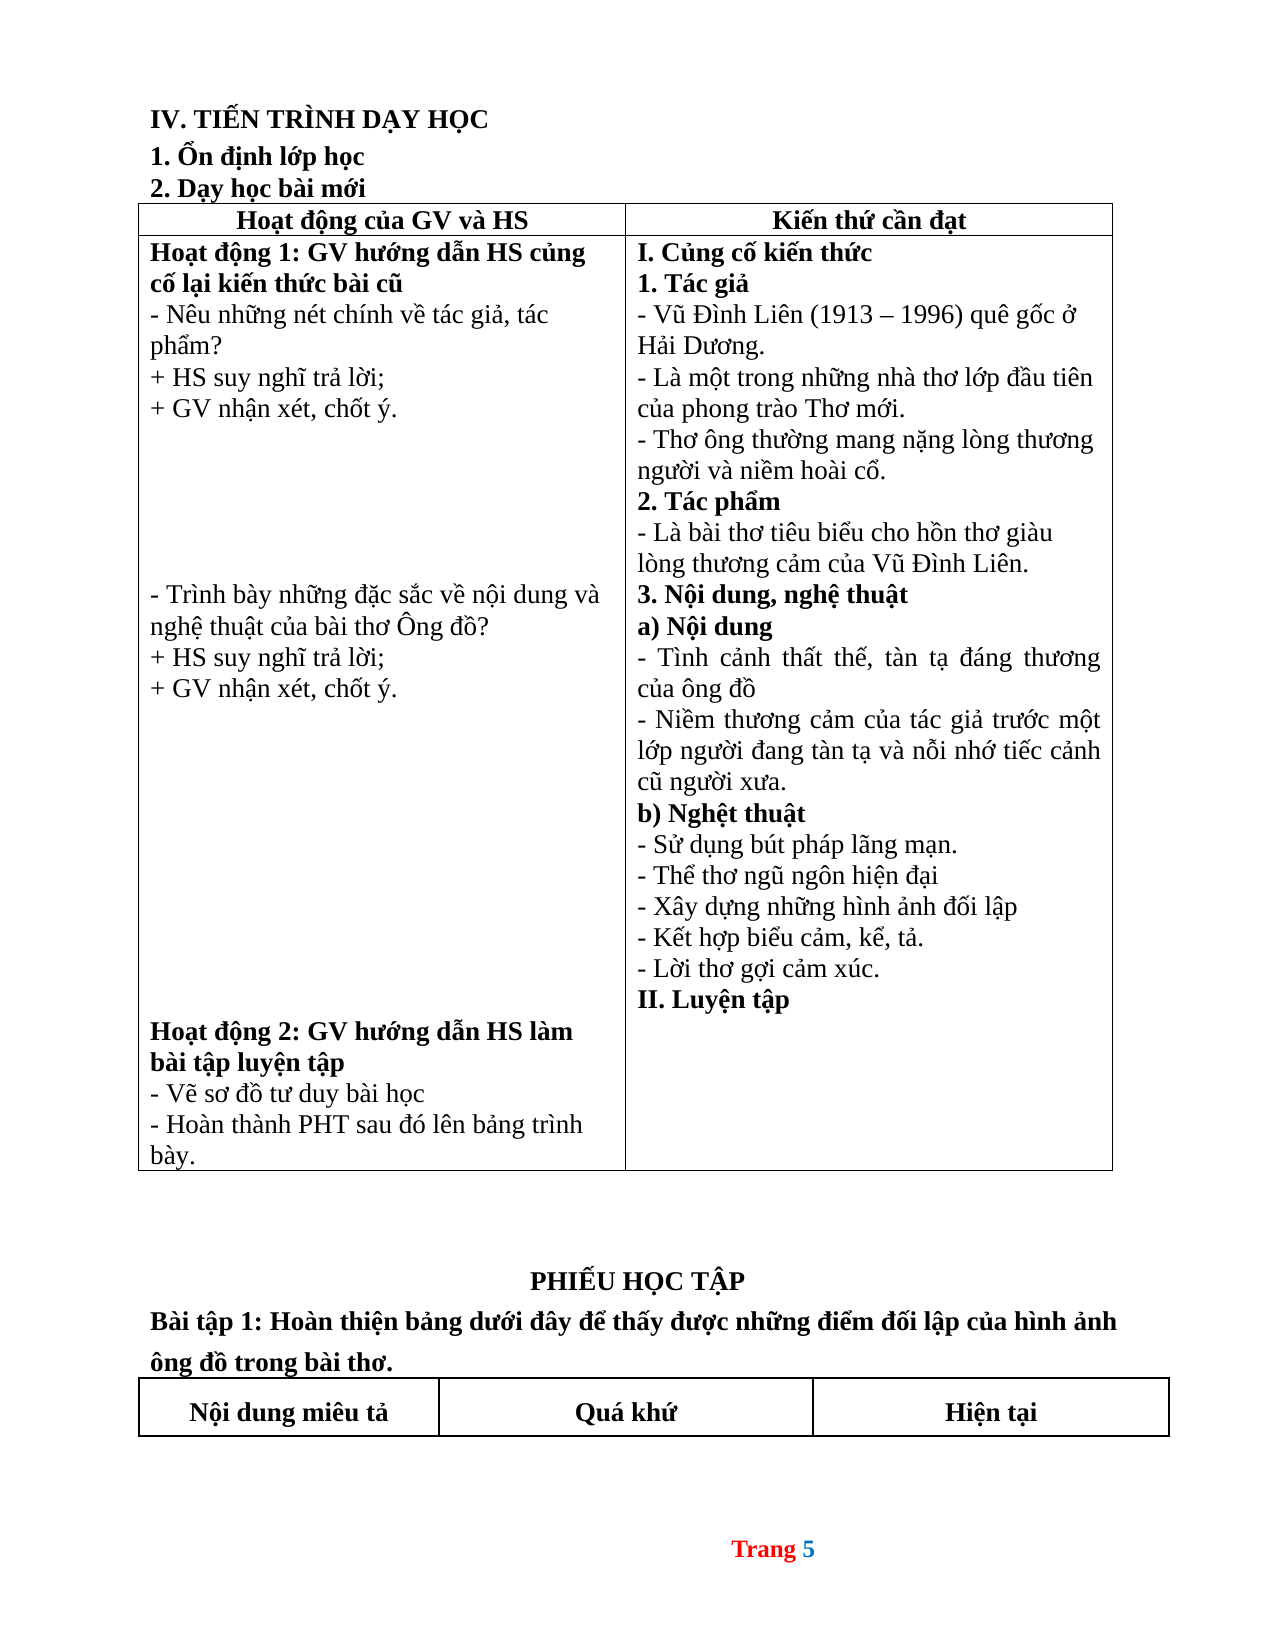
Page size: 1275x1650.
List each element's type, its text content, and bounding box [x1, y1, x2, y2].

text Bài tập 1: Hoàn thiện bảng dưới đây để thấy được những điểm đối lập của hình ảnh ông đồ trong bài thơ. [150, 1296, 1125, 1377]
table_header Quá khứ [440, 1379, 812, 1435]
text 2. Dạy học bài mới [150, 172, 1125, 203]
table_header Kiến thứ cần đạt [626, 204, 1112, 235]
table_cell I. Củng cố kiến thức 1. Tác giả - Vũ Đình Liên (1913 – 1996) quê gốc ở Hải Dương. - Là một trong những nhà thơ lớp đầu tiên của phong trào Thơ mới. - Thơ ông thường mang nặng lòng thương người và niềm hoài cổ. 2. Tác phẩm - Là bài thơ tiêu biểu cho hồn thơ giàu lòng thương cảm của Vũ Đình Liên. 3. Nội dung, nghệ thuật a) Nội dung - Tình cảnh thất thế, tàn tạ đáng thương của ông đồ - Niềm thương cảm của tác giả trước một lớp người đang tàn tạ và nỗi nhớ tiếc cảnh cũ người xưa. b) Nghệt thuật - Sử dụng bút pháp lãng mạn. - Thể thơ ngũ ngôn hiện đại - Xây dựng những hình ảnh đối lập - Kết hợp biểu cảm, kể, tả. - Lời thơ gợi cảm xúc. II. Luyện tập [626, 236, 1112, 1170]
table_cell Hoạt động 1: GV hướng dẫn HS củng cố lại kiến thức bài cũ - Nêu những nét chính về tác giả, tác phẩm? + HS suy nghĩ trả lời; + GV nhận xét, chốt ý. - Trình bày những đặc sắc về nội dung và nghệ thuật của bài thơ Ông đồ? + HS suy nghĩ trả lời; + GV nhận xét, chốt ý. Hoạt động 2: GV hướng dẫn HS làm bài tập luyện tập - Vẽ sơ đồ tư duy bài học - Hoàn thành PHT sau đó lên bảng trình bày. [139, 236, 625, 1170]
table_header Hoạt động của GV và HS [139, 204, 625, 235]
table_header Nội dung miêu tả [140, 1379, 438, 1435]
text PHIẾU HỌC TẬP [150, 1265, 1125, 1296]
table_header Hiện tại [814, 1379, 1168, 1435]
text IV. TIẾN TRÌNH DẠY HỌC [150, 103, 1125, 134]
text 1. Ổn định lớp học [150, 141, 1125, 172]
